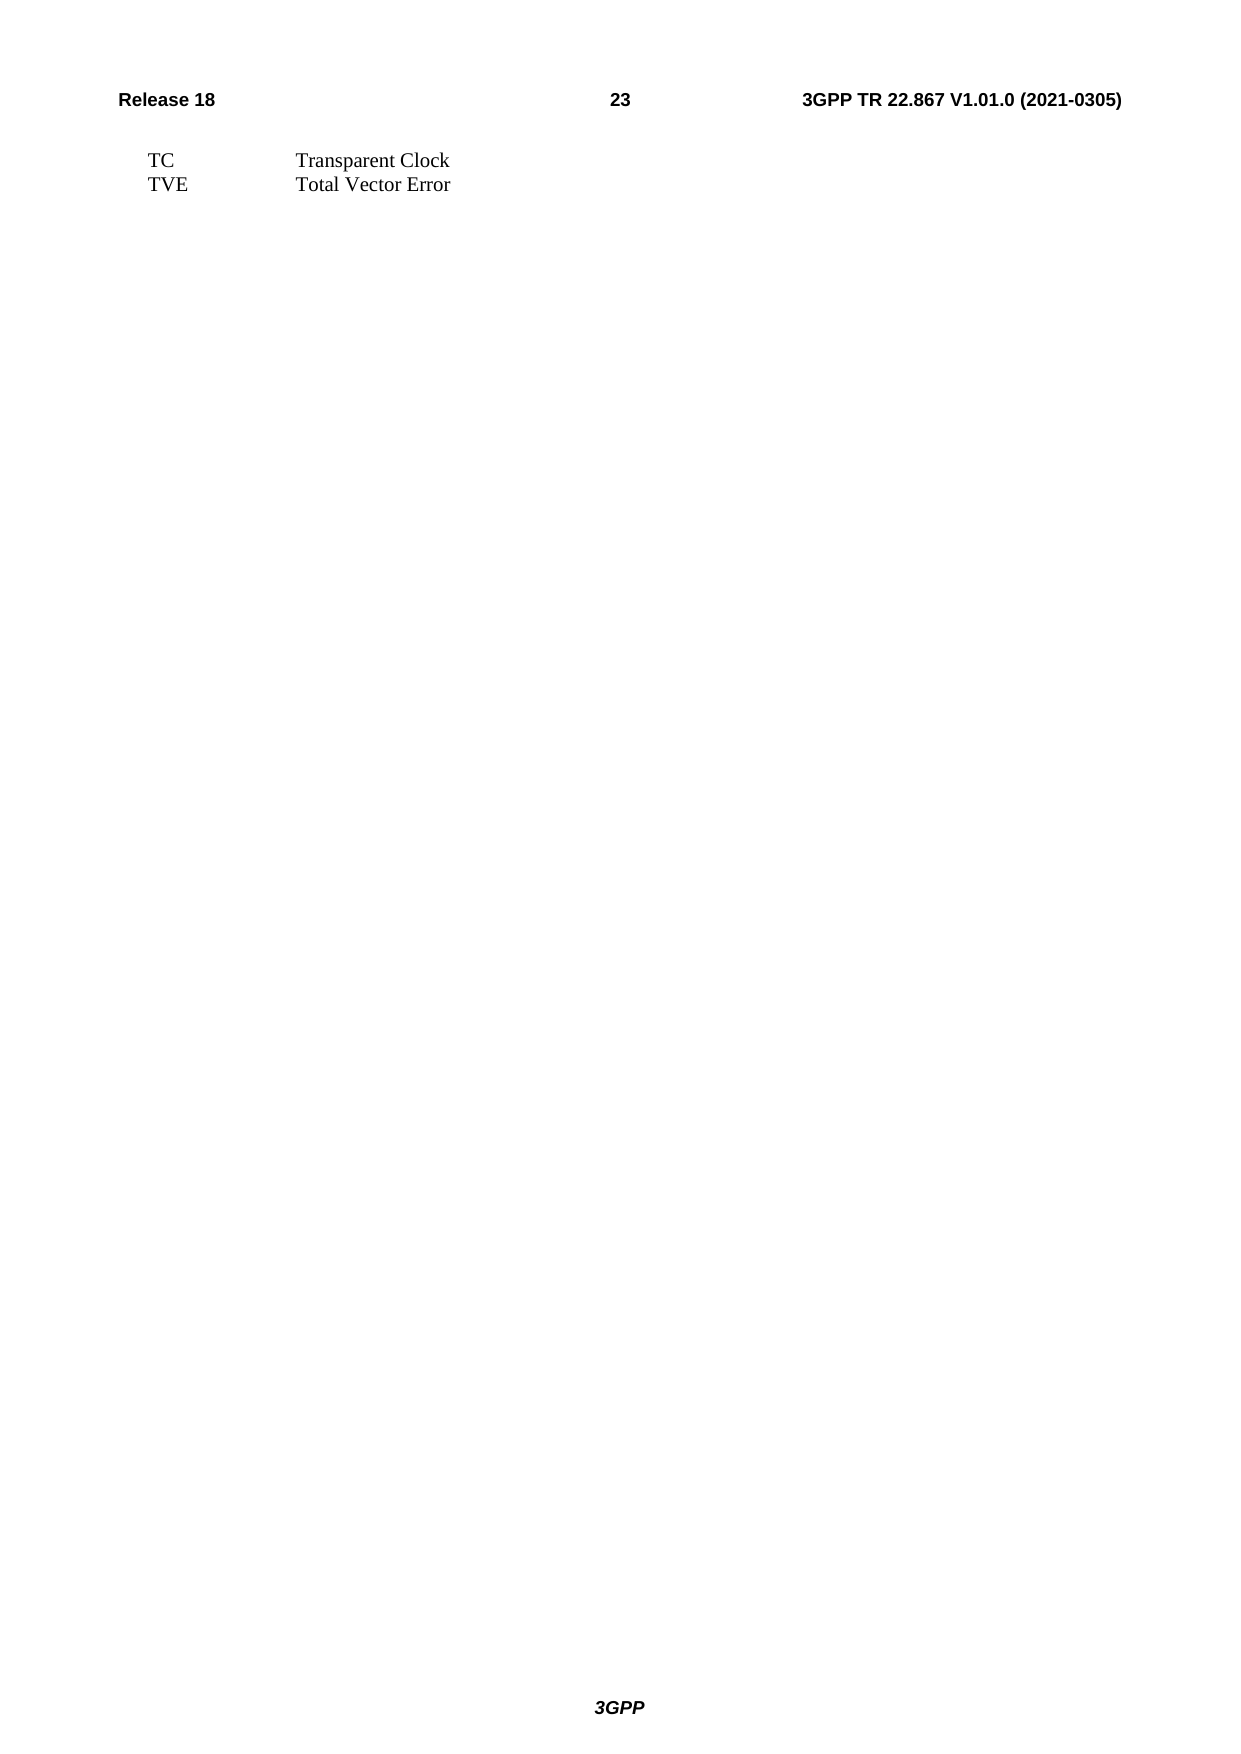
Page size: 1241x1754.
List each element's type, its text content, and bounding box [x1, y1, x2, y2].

text TC Transparent Clock [148, 147, 1122, 172]
text TVE Total Vector Error [148, 172, 1122, 196]
